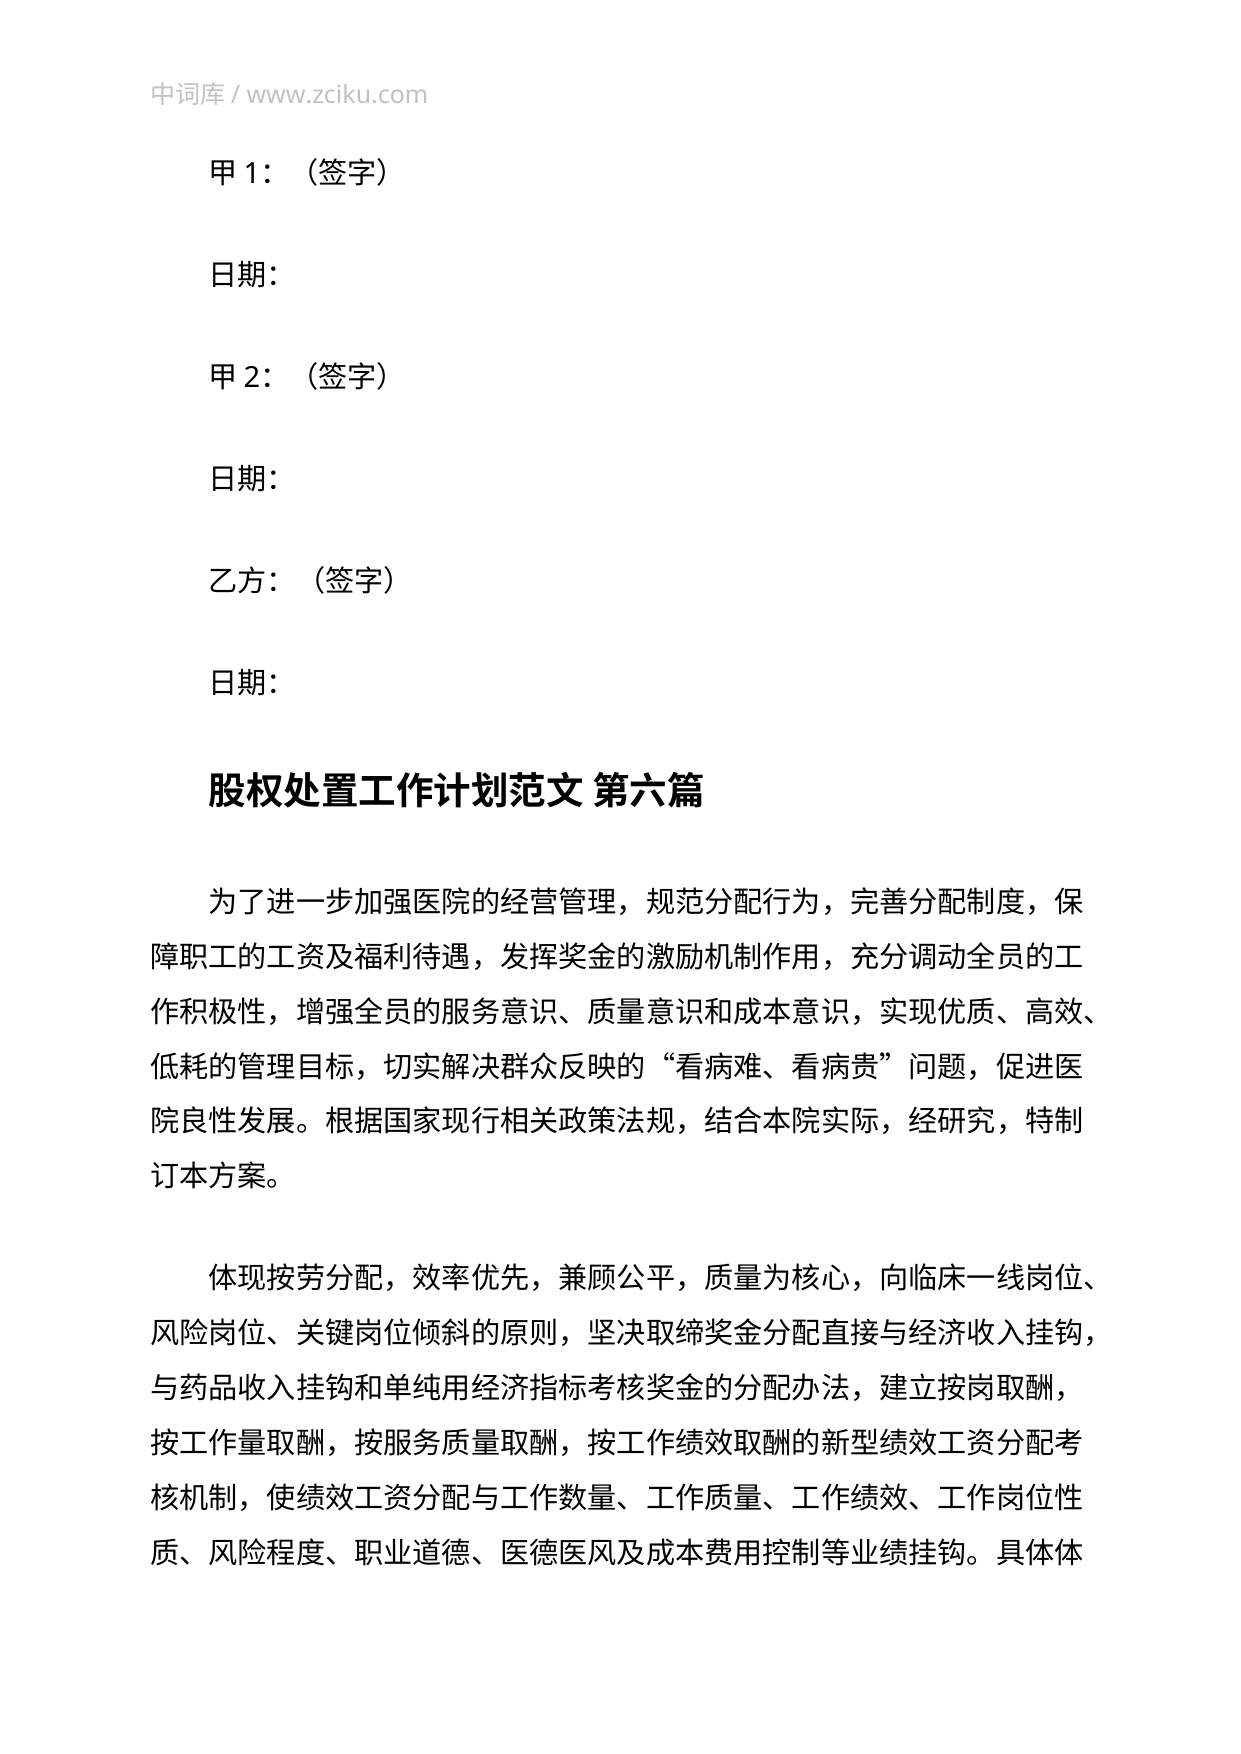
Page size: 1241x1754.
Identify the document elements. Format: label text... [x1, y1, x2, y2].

text 日期： [150, 659, 1090, 702]
text 股权处置工作计划范文 第六篇 [150, 761, 1090, 815]
text 甲1：（签字） [150, 150, 1090, 192]
text 日期： [150, 252, 1090, 294]
text 乙方：（签字） [150, 557, 1090, 600]
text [150, 1255, 1090, 1571]
text 甲2：（签字） [150, 354, 1090, 396]
text 日期： [150, 456, 1090, 498]
text 为了进一步加强医院的经营管理，规范分配行为，完善分配制度，保障职工的工资及福利待遇，发挥奖金的激励机制作用，充分调动全员的工作积极性，增强全员的服务意识、质量意识和成本意识，实现优质、高效、低耗的管理目标，切实解决群众反映的“看病难、看病贵”问题，促进医院良性发展。根据国家现行相关政策法规，结合本院实际，经研究，特制订本方案。 [150, 878, 1090, 1195]
